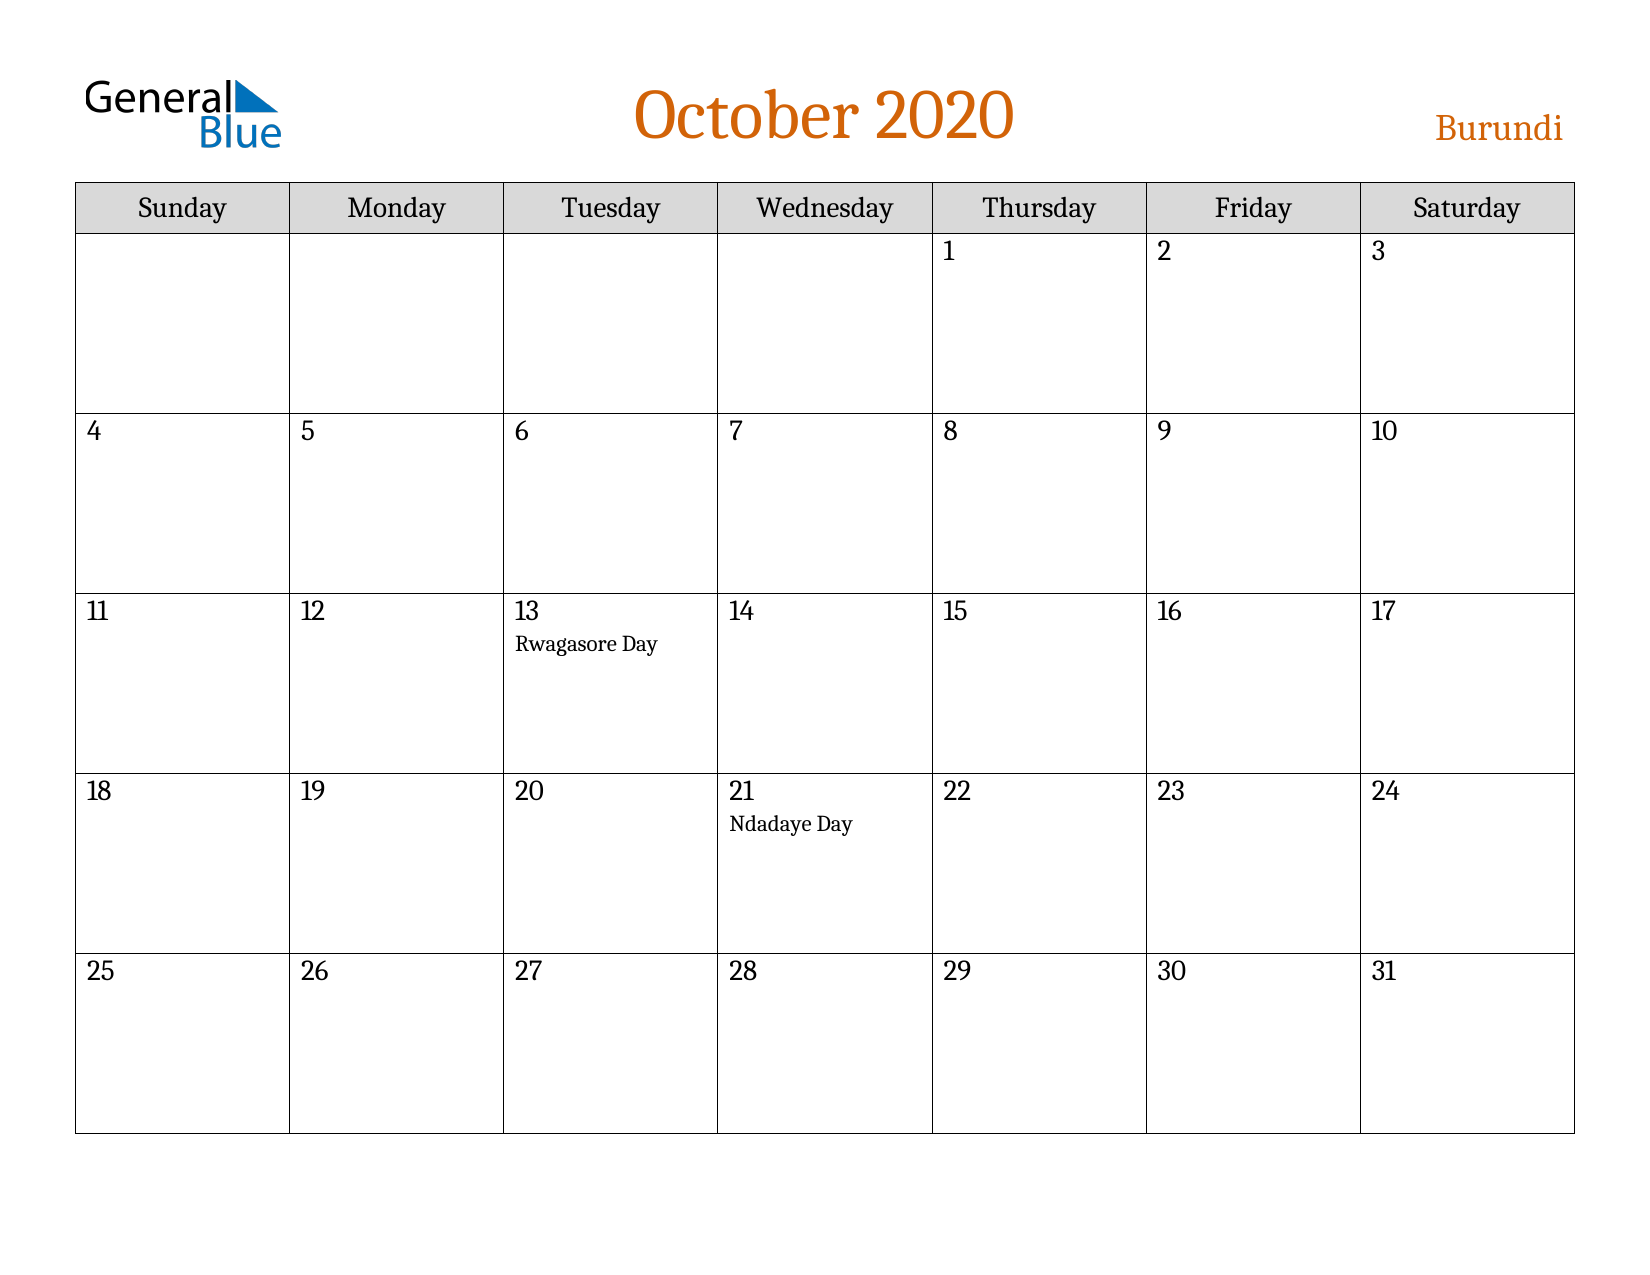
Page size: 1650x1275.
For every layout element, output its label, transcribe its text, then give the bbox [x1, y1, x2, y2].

table_cell 19 [290, 774, 503, 810]
table_cell [290, 810, 503, 953]
table_cell [1147, 630, 1360, 773]
table_cell [933, 810, 1146, 953]
table_cell [1147, 810, 1360, 953]
table_cell [1361, 990, 1574, 1133]
table_cell [1361, 270, 1574, 413]
table_header [76, 75, 503, 182]
table_cell [718, 234, 932, 270]
table_cell 22 [933, 774, 1146, 810]
table_cell [718, 450, 932, 593]
table_cell Wednesday [718, 183, 932, 233]
table_cell 15 [933, 594, 1146, 630]
table_cell 12 [290, 594, 503, 630]
table_cell 16 [1147, 594, 1360, 630]
table_cell [933, 630, 1146, 773]
table_cell 23 [1147, 774, 1360, 810]
table_cell 4 [76, 414, 289, 450]
table_cell 10 [1361, 414, 1574, 450]
table_cell 25 [76, 954, 289, 990]
table_cell 5 [290, 414, 503, 450]
table_cell Monday [290, 183, 503, 233]
table_cell 24 [1361, 774, 1574, 810]
table_cell [504, 234, 717, 270]
table_cell [1361, 810, 1574, 953]
table_cell Saturday [1361, 183, 1574, 233]
table_cell [504, 810, 717, 953]
table_cell 30 [1147, 954, 1360, 990]
table_cell [933, 270, 1146, 413]
table_cell 26 [290, 954, 503, 990]
table_cell Rwagasore Day [504, 630, 717, 773]
table_cell [290, 270, 503, 413]
table_cell [1147, 450, 1360, 593]
table_cell 31 [1361, 954, 1574, 990]
table_cell 1 [933, 234, 1146, 270]
table_cell [1147, 270, 1360, 413]
table_cell [290, 990, 503, 1133]
table_header October 2020 [504, 75, 1146, 182]
table_cell 6 [504, 414, 717, 450]
table_cell [504, 990, 717, 1133]
table_cell 2 [1147, 234, 1360, 270]
table_cell Sunday [76, 183, 289, 233]
table_cell 17 [1361, 594, 1574, 630]
table_cell 8 [933, 414, 1146, 450]
table_cell [290, 234, 503, 270]
table_cell [76, 630, 289, 773]
table_cell Friday [1147, 183, 1360, 233]
table_cell 13 [504, 594, 717, 630]
table_cell [504, 270, 717, 413]
table_cell [1361, 450, 1574, 593]
table_cell [76, 810, 289, 953]
table_cell [76, 450, 289, 593]
table_cell [504, 450, 717, 593]
table_cell 27 [504, 954, 717, 990]
table_cell [76, 990, 289, 1133]
table_cell [1147, 990, 1360, 1133]
table_cell [1361, 630, 1574, 773]
table_cell 3 [1361, 234, 1574, 270]
table_cell 21 [718, 774, 932, 810]
table_header Burundi [1146, 75, 1574, 182]
table_cell [76, 234, 289, 270]
table_cell Ndadaye Day [718, 810, 932, 953]
table_cell 20 [504, 774, 717, 810]
table_cell 11 [76, 594, 289, 630]
table_cell Tuesday [504, 183, 717, 233]
table_cell 14 [718, 594, 932, 630]
picture [86, 80, 281, 148]
table_cell 29 [933, 954, 1146, 990]
table_cell [933, 990, 1146, 1133]
table_cell Thursday [933, 183, 1146, 233]
table_cell [718, 270, 932, 413]
table_cell [290, 450, 503, 593]
table_cell 28 [718, 954, 932, 990]
table_cell [718, 630, 932, 773]
table_cell 9 [1147, 414, 1360, 450]
table_cell [718, 990, 932, 1133]
table_cell [76, 270, 289, 413]
table_cell 18 [76, 774, 289, 810]
table_cell 7 [718, 414, 932, 450]
table_cell [290, 630, 503, 773]
table_cell [933, 450, 1146, 593]
